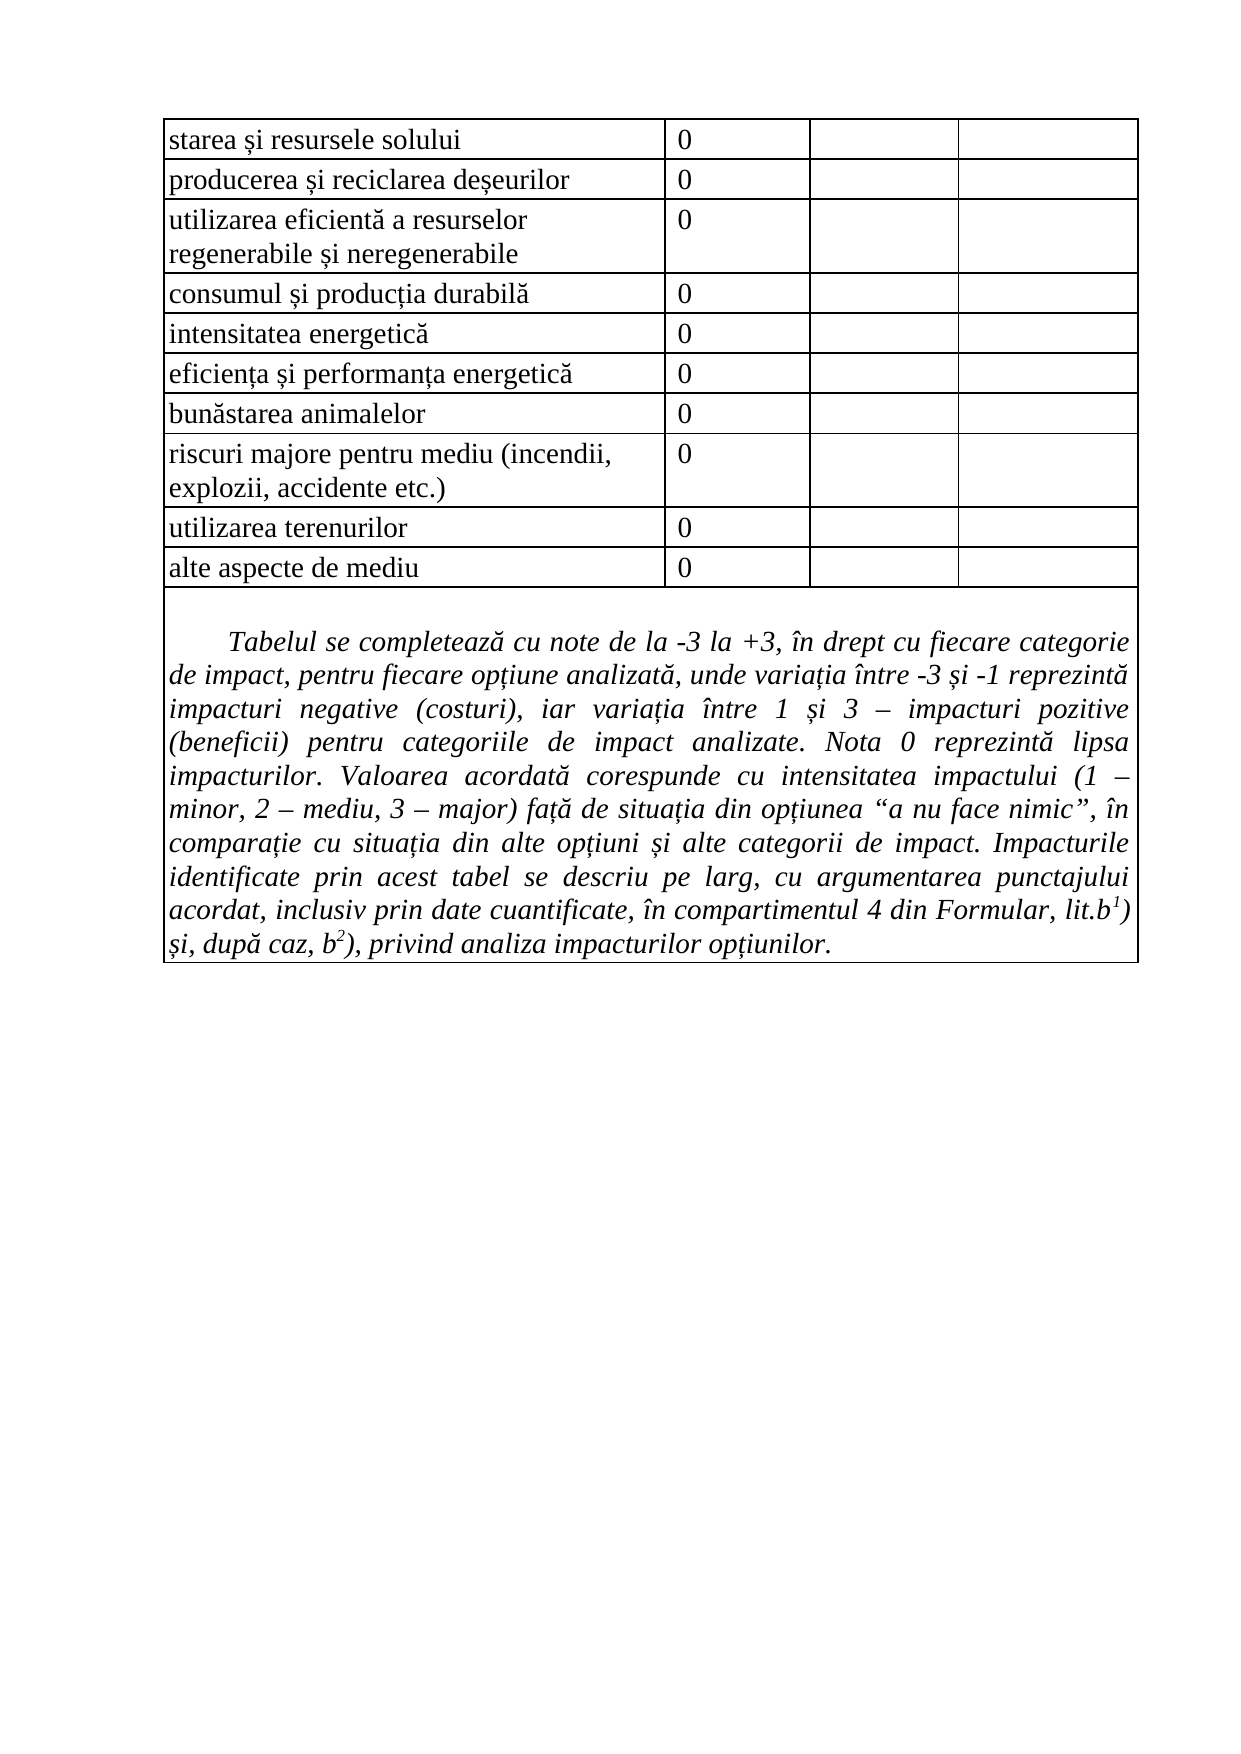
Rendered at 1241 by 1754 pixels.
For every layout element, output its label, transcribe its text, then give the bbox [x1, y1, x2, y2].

table_cell consumul și producția durabilă [165, 274, 664, 312]
table_cell [959, 200, 1137, 272]
table_cell 0 [666, 548, 809, 586]
table_cell 0 [666, 434, 809, 506]
table_cell [959, 434, 1137, 506]
table_cell alte aspecte de mediu [165, 548, 664, 586]
table_cell starea și resursele solului [165, 120, 664, 158]
table_cell [811, 160, 958, 198]
table_cell riscuri majore pentru mediu (incendii, explozii, accidente etc.) [165, 434, 664, 506]
table_cell [811, 354, 958, 392]
table_cell [811, 434, 958, 506]
table_cell 0 [666, 354, 809, 392]
table_cell [959, 394, 1137, 432]
table_cell utilizarea eficientă a resurselor regenerabile și neregenerabile [165, 200, 664, 272]
table_cell 0 [666, 274, 809, 312]
table_cell [959, 314, 1137, 352]
table_cell intensitatea energetică [165, 314, 664, 352]
table_cell [959, 548, 1137, 586]
table_cell 0 [666, 120, 809, 158]
table_cell eficiența și performanța energetică [165, 354, 664, 392]
table_cell [811, 548, 958, 586]
table_cell [959, 160, 1137, 198]
table_cell Tabelul se completează cu note de la -3 la +3, în drept cu fiecare categorie de impact, pentru fiecare opțiune analizată, unde variația între -3 și -1 reprezintă impacturi negative (costuri), iar variația între 1 și 3 – impacturi pozitive (beneficii) pentru categoriile de impact analizate. Nota 0 reprezintă lipsa impacturilor. Valoarea acordată corespunde cu intensitatea impactului (1 – minor, 2 – mediu, 3 – major) față de situația din opțiunea “a nu face nimic”, în comparație cu situația din alte opțiuni și alte categorii de impact. Impacturile identificate prin acest tabel se descriu pe larg, cu argumentarea punctajului acordat, inclusiv prin date cuantificate, în compartimentul 4 din Formular, lit.b1) și, după caz, b2), privind analiza impacturilor opțiunilor. [165, 588, 1137, 962]
table_cell 0 [666, 314, 809, 352]
table_cell [811, 200, 958, 272]
table_cell [811, 314, 958, 352]
table_cell [959, 120, 1137, 158]
table_cell [959, 354, 1137, 392]
table_cell [811, 508, 958, 546]
table_cell bunăstarea animalelor [165, 394, 664, 432]
table_cell 0 [666, 160, 809, 198]
table_cell [959, 274, 1137, 312]
table_cell [811, 120, 958, 158]
table_cell [811, 274, 958, 312]
table_cell producerea și reciclarea deșeurilor [165, 160, 664, 198]
table_cell 0 [666, 508, 809, 546]
table_cell utilizarea terenurilor [165, 508, 664, 546]
table_cell 0 [666, 200, 809, 272]
table_cell [811, 394, 958, 432]
table_cell 0 [666, 394, 809, 432]
table_cell [959, 508, 1137, 546]
